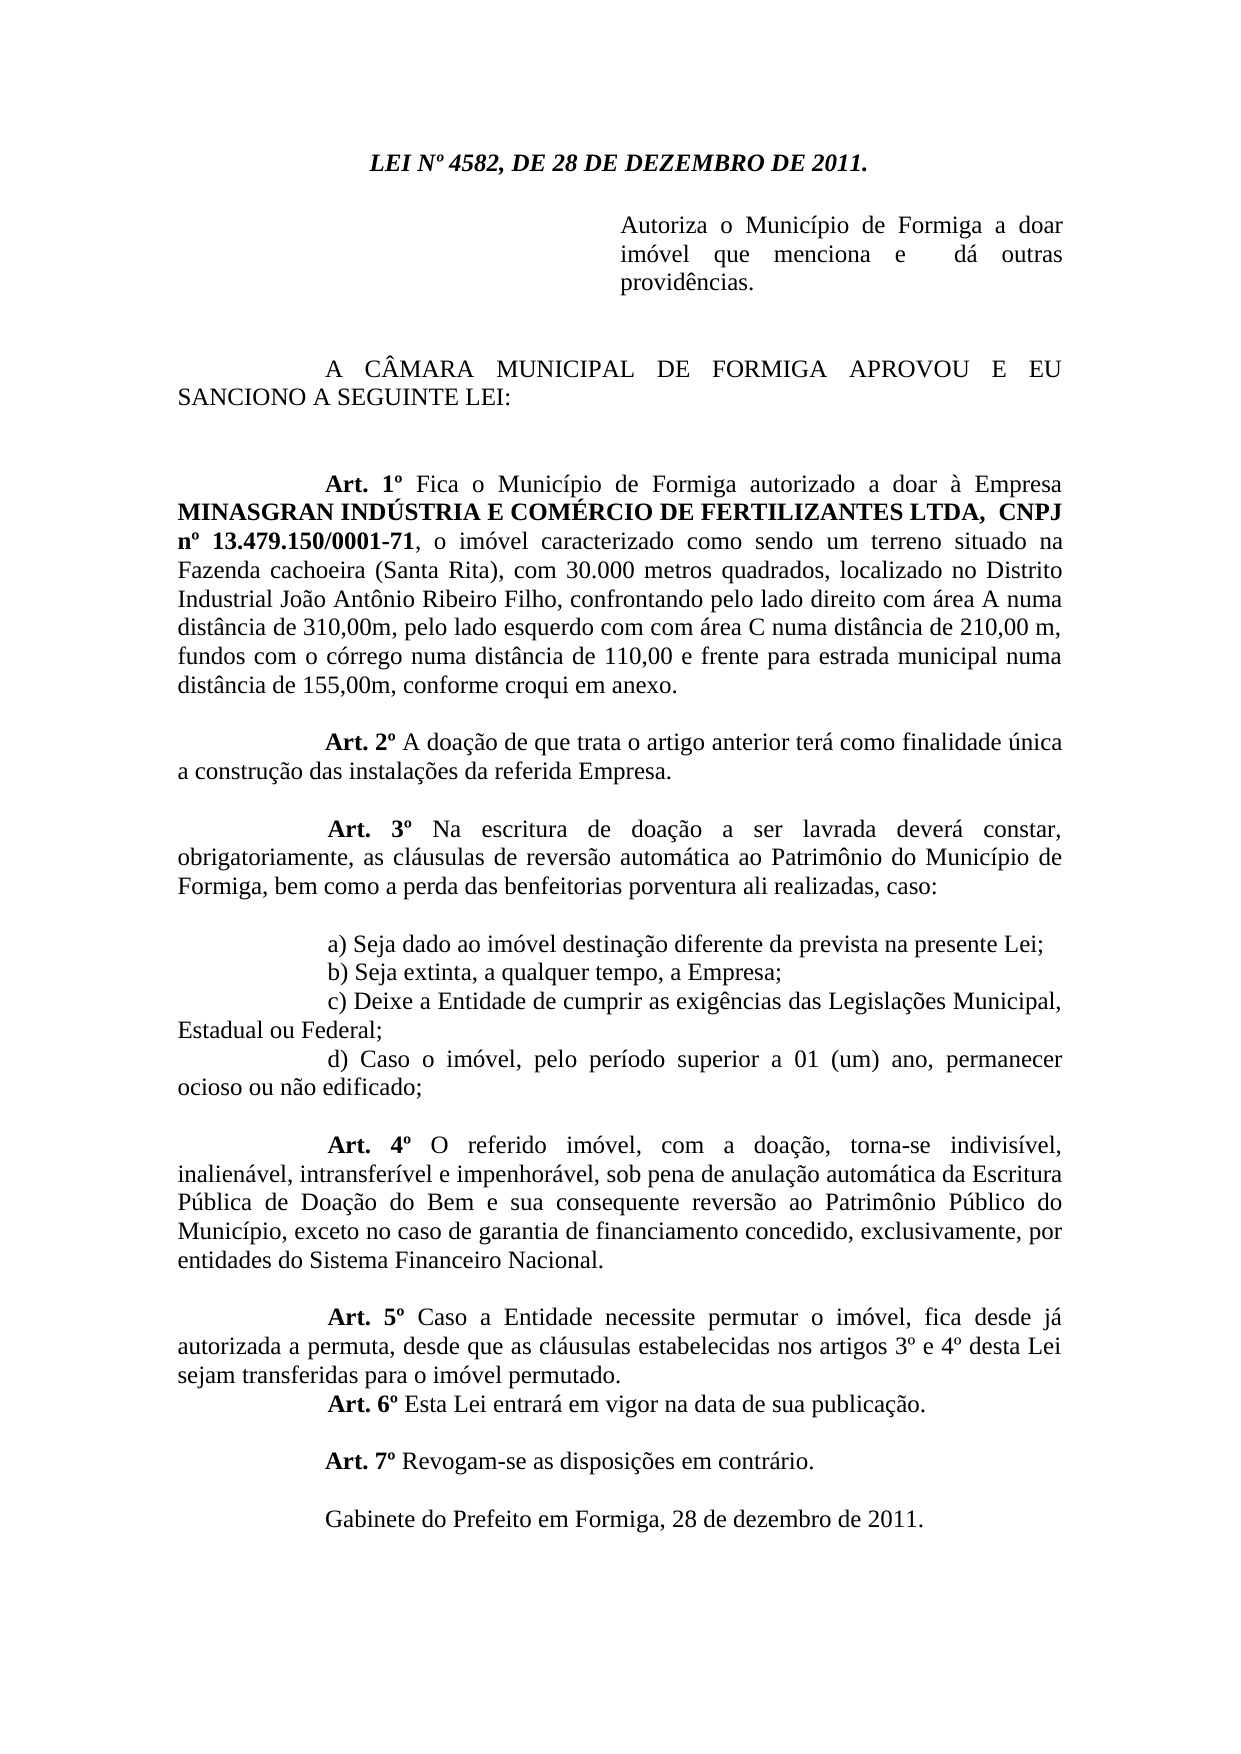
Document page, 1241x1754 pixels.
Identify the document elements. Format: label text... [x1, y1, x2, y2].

text Art. 3º Na escritura de doação a ser lavrada deverá constar, obrigatoriamente, as cláusulas de reversão automática ao Patrimônio do Município de Formiga, bem como a perda das benfeitorias porventura ali realizadas, caso: [177, 814, 1063, 900]
text c) Deixe a Entidade de cumprir as exigências das Legislações Municipal, Estadual ou Federal; [177, 986, 1063, 1044]
text Art. 1º Fica o Município de Formiga autorizado a doar à Empresa MINASGRAN INDÚSTRIA E COMÉRCIO DE FERTILIZANTES LTDA, CNPJ nº 13.479.150/0001-71, o imóvel caracterizado como sendo um terreno situado na Fazenda cachoeira (Santa Rita), com 30.000 metros quadrados, localizado no Distrito Industrial João Antônio Ribeiro Filho, confrontando pelo lado direito com área A numa distância de 310,00m, pelo lado esquerdo com com área C numa distância de 210,00 m, fundos com o córrego numa distância de 110,00 e frente para estrada municipal numa distância de 155,00m, conforme croqui em anexo. [177, 469, 1063, 699]
text b) Seja extinta, a qualquer tempo, a Empresa; [177, 957, 1063, 986]
text Gabinete do Prefeito em Formiga, 28 de dezembro de 2011. [177, 1504, 1062, 1532]
text Art. 5º Caso a Entidade necessite permutar o imóvel, fica desde já autorizada a permuta, desde que as cláusulas estabelecidas nos artigos 3º e 4º desta Lei sejam transferidas para o imóvel permutado. [177, 1302, 1063, 1389]
text a) Seja dado ao imóvel destinação diferente da prevista na presente Lei; [177, 929, 1063, 957]
text Art. 4º O referido imóvel, com a doação, torna-se indivisível, inalienável, intransferível e impenhorável, sob pena de anulação automática da Escritura Pública de Doação do Bem e sua consequente reversão ao Patrimônio Público do Município, exceto no caso de garantia de financiamento concedido, exclusivamente, por entidades do Sistema Financeiro Nacional. [177, 1130, 1063, 1274]
text Autoriza o Município de Formiga a doar imóvel que menciona e dá outras providências. [620, 210, 1063, 296]
text LEI Nº 4582, DE 28 DE DEZEMBRO DE 2011. [177, 148, 1063, 176]
text d) Caso o imóvel, pelo período superior a 01 (um) ano, permanecer ocioso ou não edificado; [177, 1044, 1063, 1101]
text A CÂMARA MUNICIPAL DE FORMIGA APROVOU E EU SANCIONO A SEGUINTE LEI: [177, 354, 1063, 411]
text Art. 6º Esta Lei entrará em vigor na data de sua publicação. [177, 1389, 1063, 1417]
text Art. 2º A doação de que trata o artigo anterior terá como finalidade única a construção das instalações da referida Empresa. [177, 727, 1063, 785]
text Art. 7º Revogam-se as disposições em contrário. [177, 1446, 1063, 1475]
